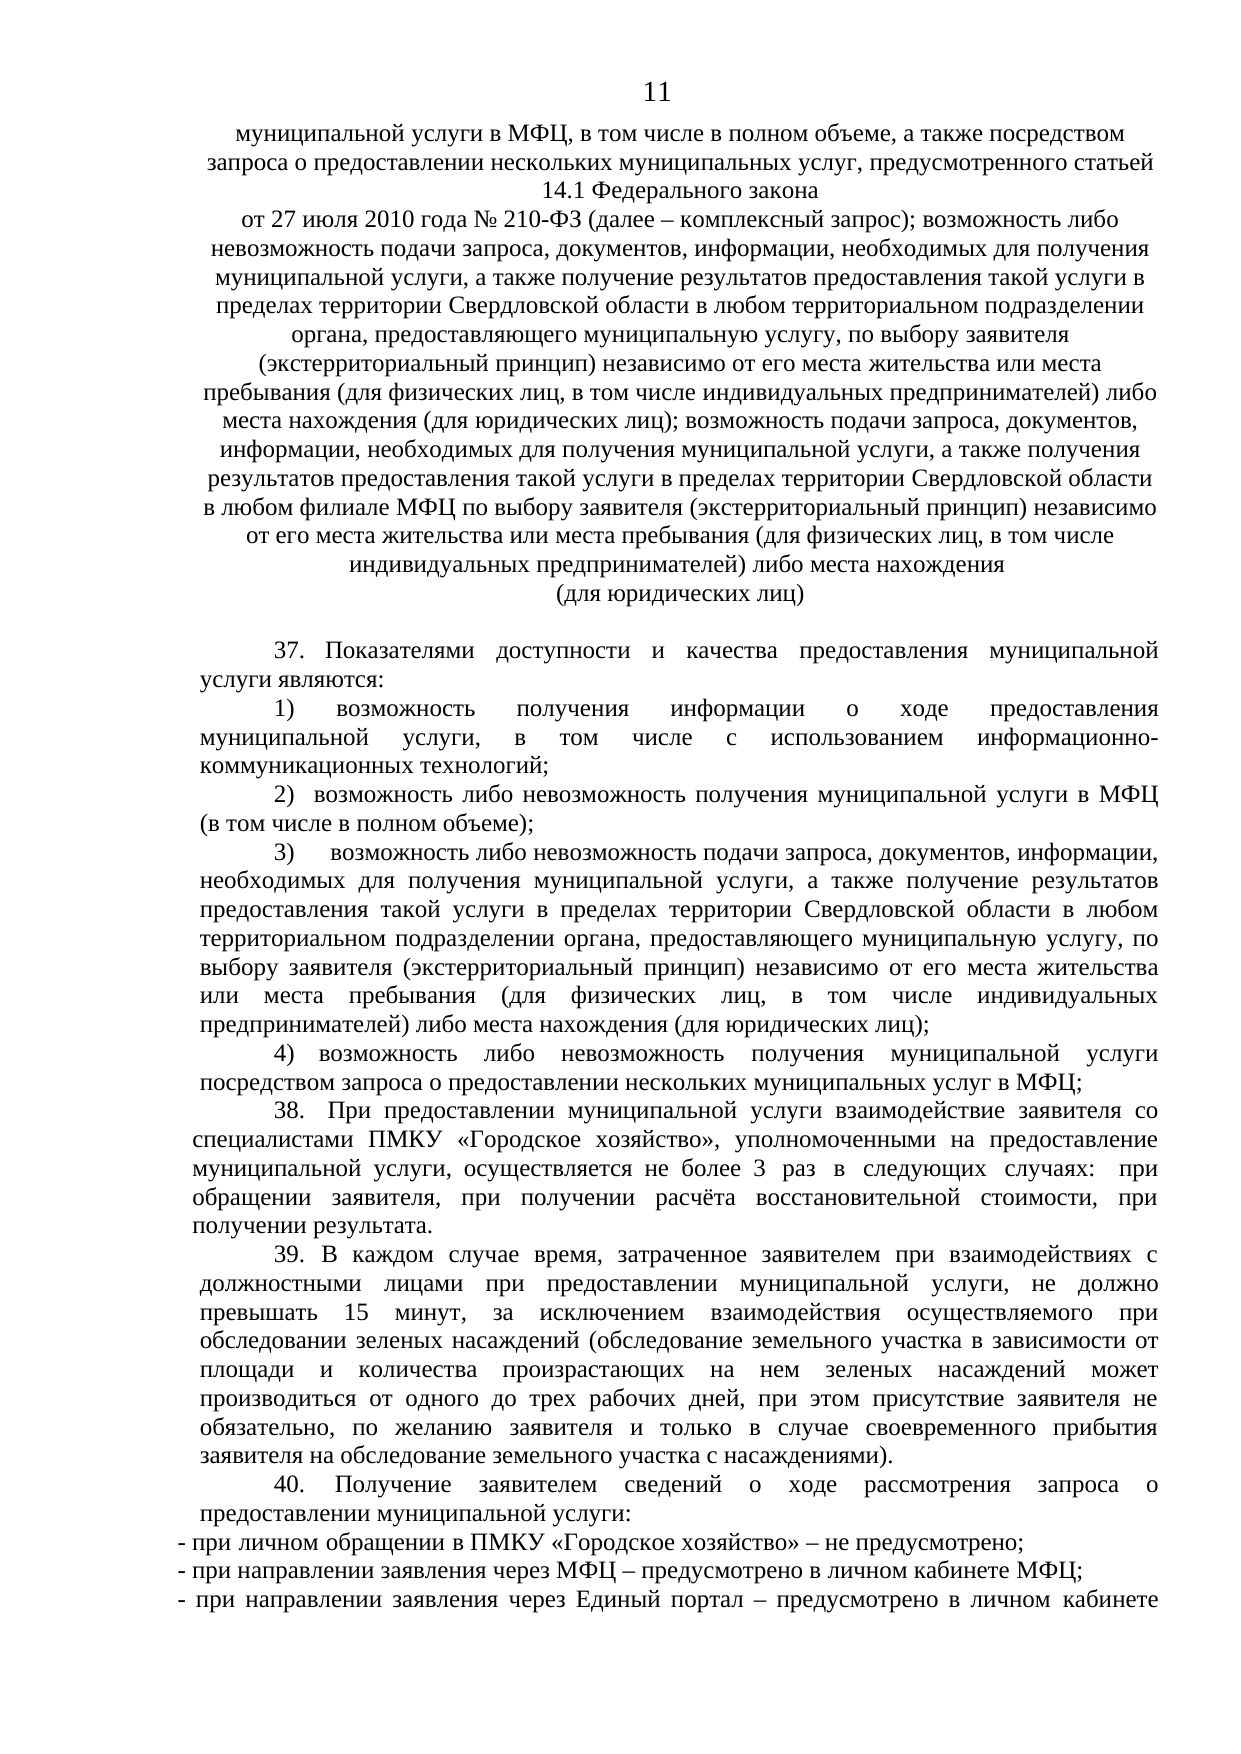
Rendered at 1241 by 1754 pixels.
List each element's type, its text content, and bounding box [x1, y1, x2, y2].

list При предоставлении муниципальной услуги взаимодействие заявителя со специалистами ПМКУ «Городское хозяйство», уполномоченными на предоставление муниципальной услуги, осуществляется не более 3 раз в следующих случаях: при обращении заявителя, при получении расчёта восстановительной стоимости, при получении результата. [192, 1096, 1158, 1239]
list возможность либо невозможность подачи запроса, документов, информации, необходимых для получения муниципальной услуги, а также получение результатов предоставления такой услуги в пределах территории Свердловской области в любом территориальном подразделении органа, предоставляющего муниципальную услугу, по выбору заявителя (экстерриториальный принцип) независимо от его места жительства или места пребывания (для физических лиц, в том числе индивидуальных предпринимателей) либо места нахождения (для юридических лиц); [199, 837, 1158, 1038]
list возможность либо невозможность получения муниципальной услуги в МФЦ (в том числе в полном объеме); [199, 779, 1158, 837]
list Показателями доступности и качества предоставления муниципальной услуги являются: [199, 636, 1158, 693]
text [177, 1584, 1158, 1613]
list Получение заявителем сведений о ходе рассмотрения запроса о предоставлении муниципальной услуги: [199, 1469, 1158, 1527]
list возможность получения информации о ходе предоставления муниципальной услуги, в том числе с использованием информационно- коммуникационных технологий; [199, 693, 1158, 779]
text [201, 118, 1158, 607]
text - при направлении заявления через МФЦ – предусмотрено в личном кабинете МФЦ; [177, 1556, 1158, 1584]
list В каждом случае время, затраченное заявителем при взаимодействиях с должностными лицами при предоставлении муниципальной услуги, не должно превышать 15 минут, за исключением взаимодействия осуществляемого при обследовании зеленых насаждений (обследование земельного участка в зависимости от площади и количества произрастающих на нем зеленых насаждений может производиться от одного до трех рабочих дней, при этом присутствие заявителя не обязательно, по желанию заявителя и только в случае своевременного прибытия заявителя на обследование земельного участка с насаждениями). [199, 1239, 1158, 1469]
list возможность либо невозможность получения муниципальной услуги посредством запроса о предоставлении нескольких муниципальных услуг в МФЦ; [199, 1038, 1158, 1096]
text - при личном обращении в ПМКУ «Городское хозяйство» – не предусмотрено; [177, 1527, 1158, 1556]
